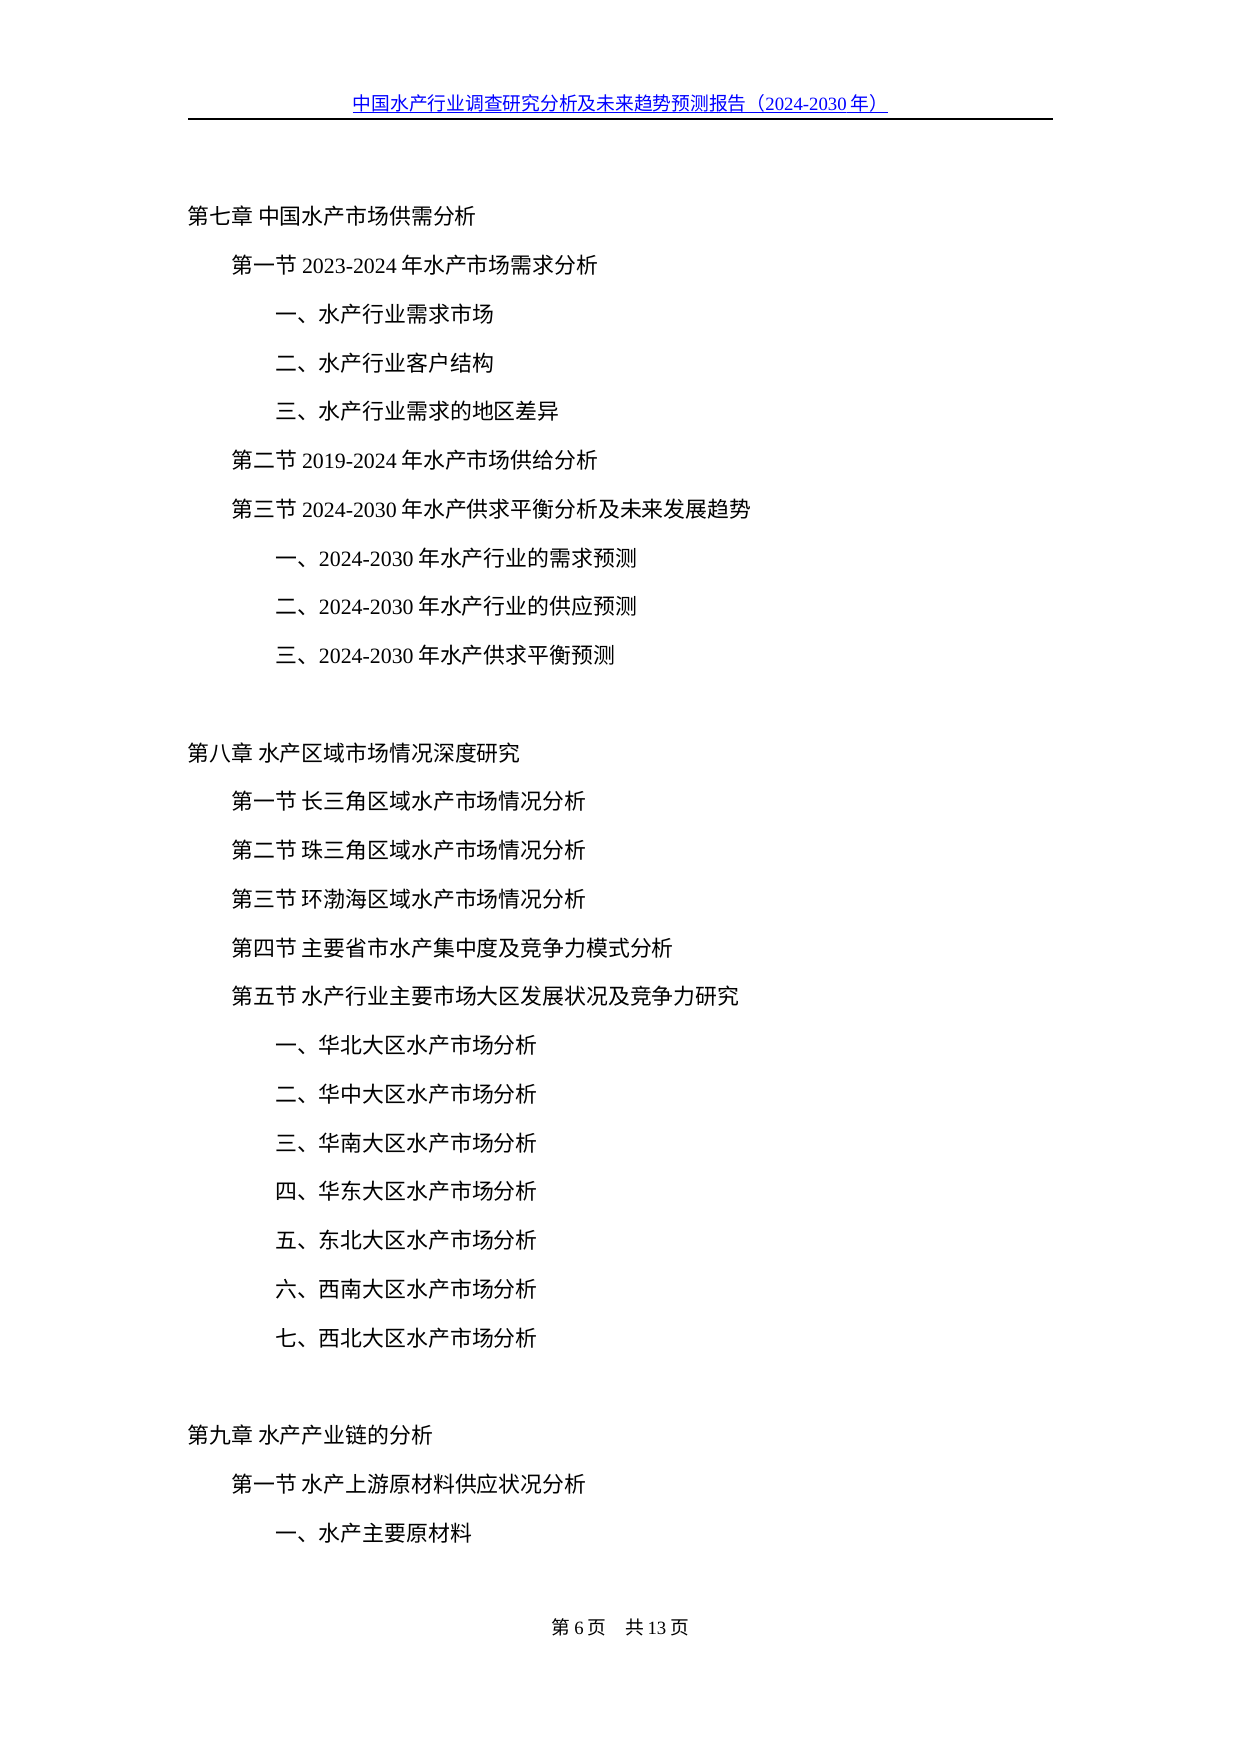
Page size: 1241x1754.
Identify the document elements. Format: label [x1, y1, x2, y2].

text [187, 150, 1053, 1548]
